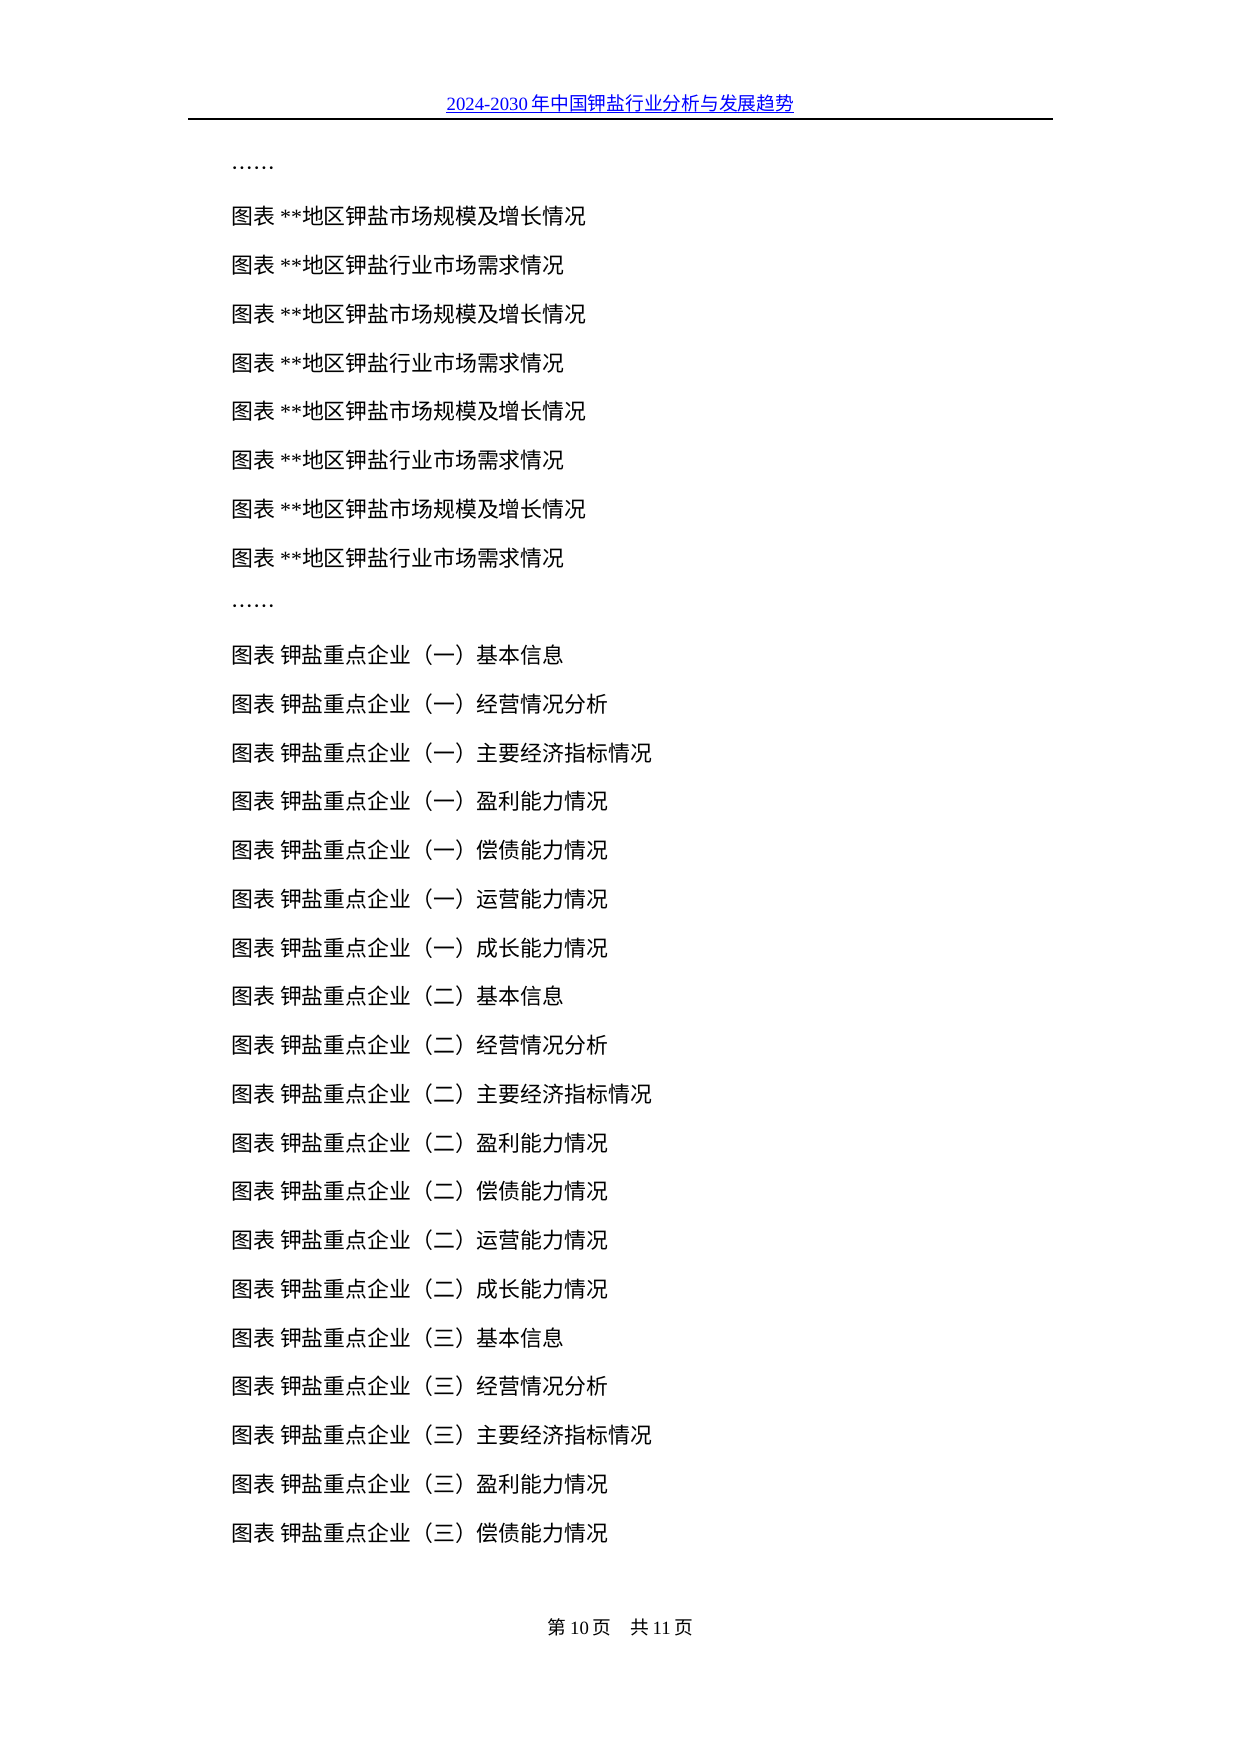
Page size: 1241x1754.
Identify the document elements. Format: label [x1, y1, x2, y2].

text [187, 150, 1053, 1548]
